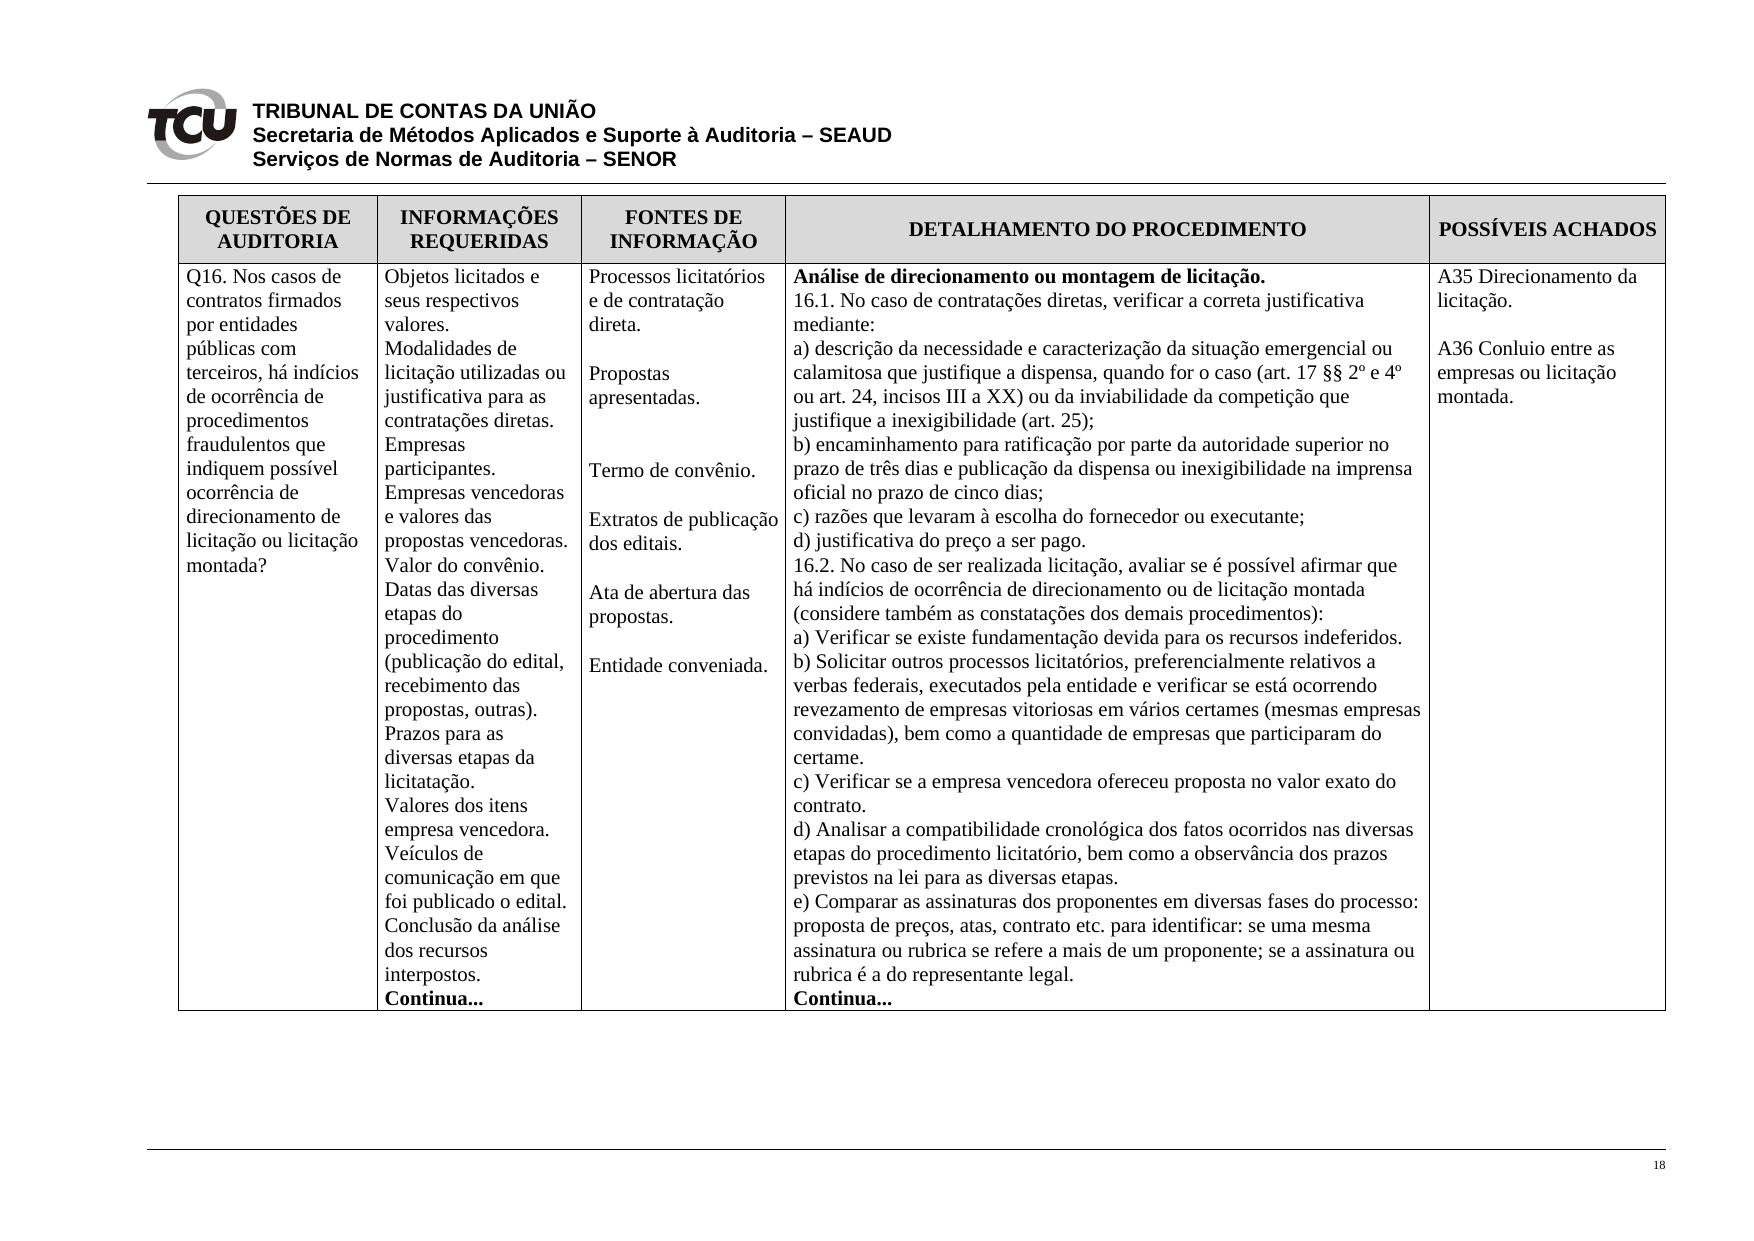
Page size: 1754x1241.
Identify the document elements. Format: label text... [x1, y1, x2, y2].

table_header FONTES DE INFORMAÇÃO [582, 196, 785, 263]
table_header DETALHAMENTO DO PROCEDIMENTO [786, 196, 1429, 263]
table_header INFORMAÇÕES REQUERIDAS [378, 196, 581, 263]
table_header QUESTÕES DE AUDITORIA [179, 196, 377, 263]
table_cell Q16. Nos casos de contratos firmados por entidades públicas com terceiros, há indícios de ocorrência de procedimentos fraudulentos que indiquem possível ocorrência de direcionamento de licitação ou licitação montada? [179, 264, 377, 1010]
table_cell Objetos licitados e seus respectivos valores. Modalidades de licitação utilizadas ou justificativa para as contratações diretas. Empresas participantes. Empresas vencedoras e valores das propostas vencedoras. Valor do convênio. Datas das diversas etapas do procedimento (publicação do edital, recebimento das propostas, outras). Prazos para as diversas etapas da licitatação. Valores dos itens empresa vencedora. Veículos de comunicação em que foi publicado o edital. Conclusão da análise dos recursos interpostos. Continua... [378, 264, 581, 1010]
table_cell A35 Direcionamento da licitação. A36 Conluio entre as empresas ou licitação montada. [1430, 264, 1665, 1010]
table_cell Análise de direcionamento ou montagem de licitação. 16.1. No caso de contratações diretas, verificar a correta justificativa mediante: a) descrição da necessidade e caracterização da situação emergencial ou calamitosa que justifique a dispensa, quando for o caso (art. 17 §§ 2º e 4º ou art. 24, incisos III a XX) ou da inviabilidade da competição que justifique a inexigibilidade (art. 25); b) encaminhamento para ratificação por parte da autoridade superior no prazo de três dias e publicação da dispensa ou inexigibilidade na imprensa oficial no prazo de cinco dias; c) razões que levaram à escolha do fornecedor ou executante; d) justificativa do preço a ser pago. 16.2. No caso de ser realizada licitação, avaliar se é possível afirmar que há indícios de ocorrência de direcionamento ou de licitação montada (considere também as constatações dos demais procedimentos): a) Verificar se existe fundamentação devida para os recursos indeferidos. b) Solicitar outros processos licitatórios, preferencialmente relativos a verbas federais, executados pela entidade e verificar se está ocorrendo revezamento de empresas vitoriosas em vários certames (mesmas empresas convidadas), bem como a quantidade de empresas que participaram do certame. c) Verificar se a empresa vencedora ofereceu proposta no valor exato do contrato. d) Analisar a compatibilidade cronológica dos fatos ocorridos nas diversas etapas do procedimento licitatório, bem como a observância dos prazos previstos na lei para as diversas etapas. e) Comparar as assinaturas dos proponentes em diversas fases do processo: proposta de preços, atas, contrato etc. para identificar: se uma mesma assinatura ou rubrica se refere a mais de um proponente; se a assinatura ou rubrica é a do representante legal. Continua... [786, 264, 1429, 1010]
table_header POSSÍVEIS ACHADOS [1430, 196, 1665, 263]
table_cell Processos licitatórios e de contratação direta. Propostas apresentadas. Termo de convênio. Extratos de publicação dos editais. Ata de abertura das propostas. Entidade conveniada. [582, 264, 785, 1010]
